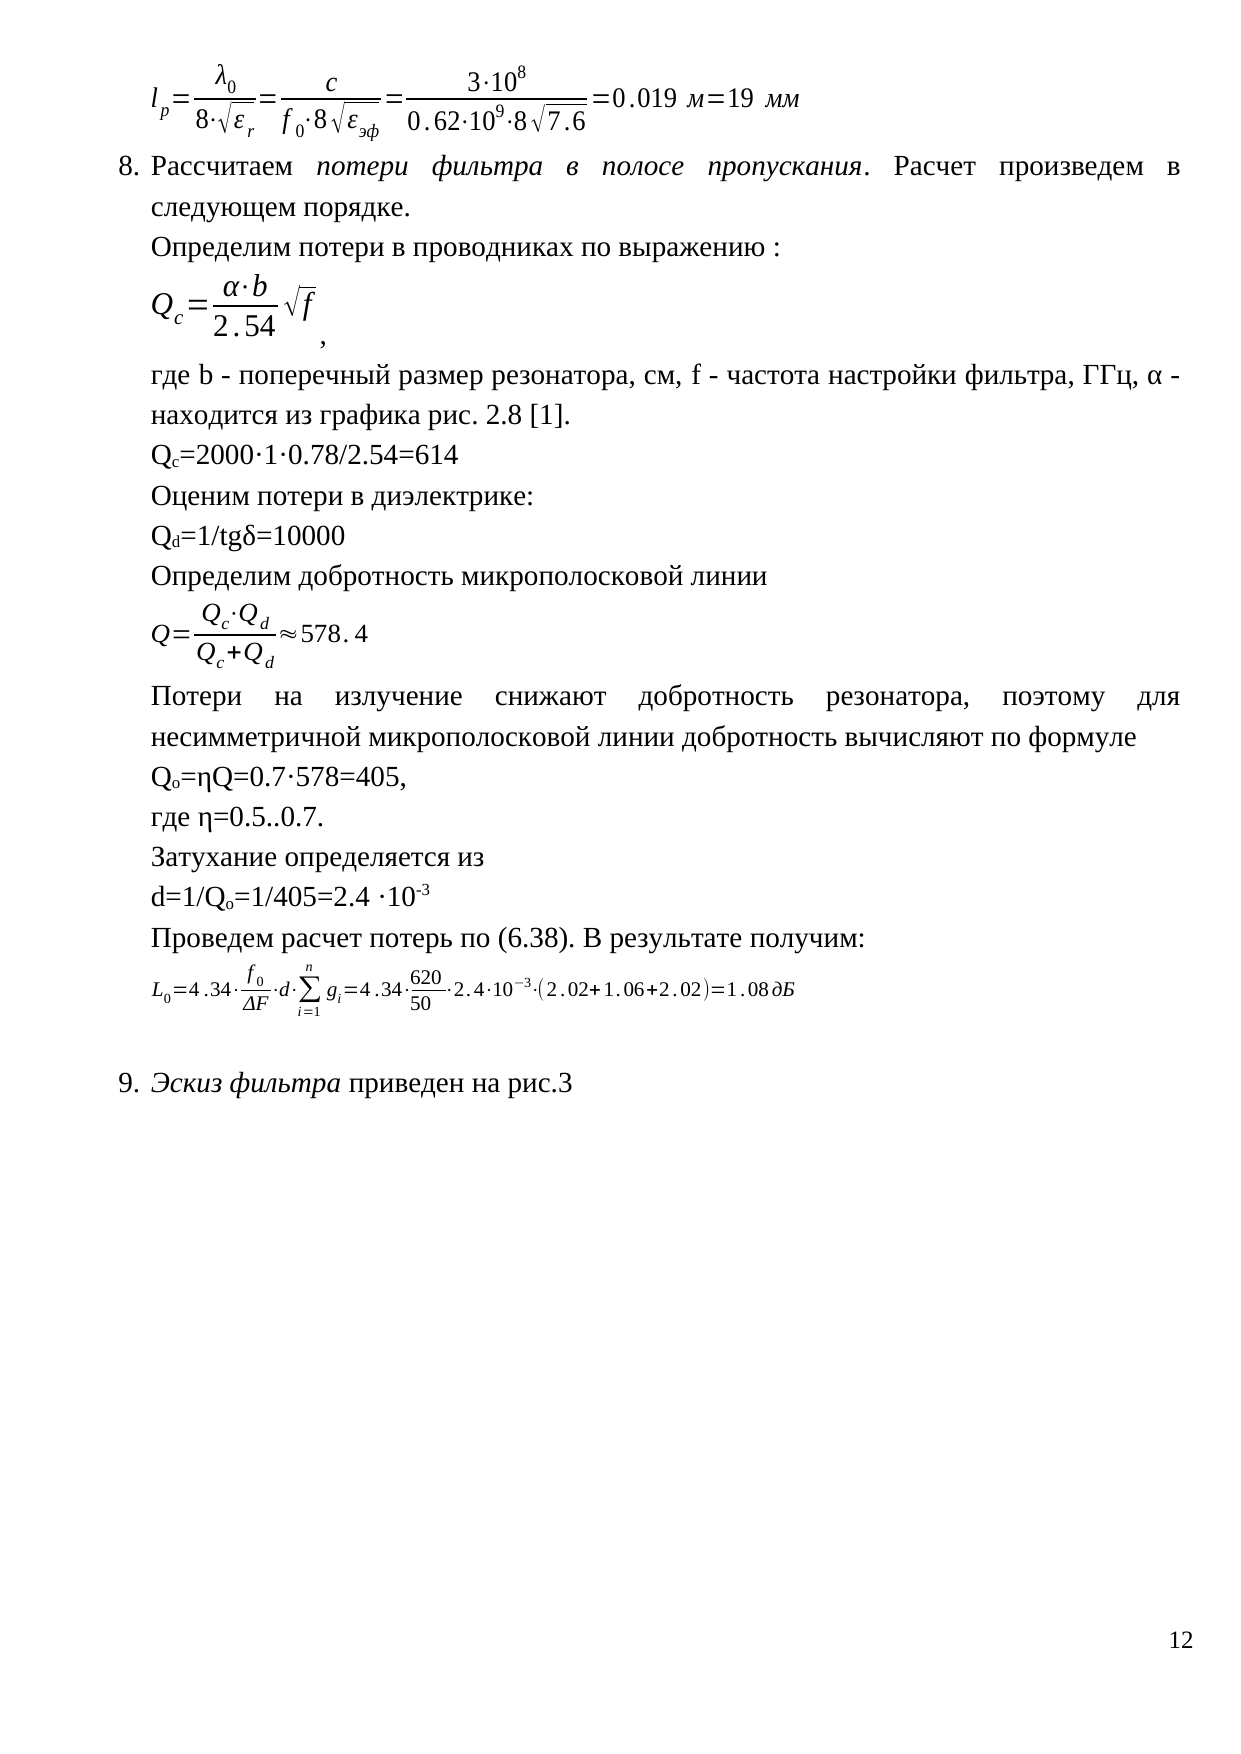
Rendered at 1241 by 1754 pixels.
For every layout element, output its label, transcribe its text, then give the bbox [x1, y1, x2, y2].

text где η=0.5..0.7. [151, 799, 1181, 833]
list Рассчитаем потери фильтра в полосе пропускания. Расчет произведем в следующем порядке. [118, 148, 1181, 222]
text Определим потери в проводниках по выражению : [151, 229, 1181, 262]
text где b - поперечный размер резонатора, см, f - частота настройки фильтра, ГГц, α - находится из графика рис. 2.8 [1]. [151, 357, 1181, 431]
list Эскиз фильтра приведен на рис.3 [118, 1065, 1181, 1099]
text Оценим потери в диэлектрике: [151, 478, 1181, 511]
text Определим добротность микрополосковой линии [151, 558, 1181, 592]
text Qc=2000·1·0.78/2.54=614 [151, 437, 1181, 471]
text Потери на излучение снижают добротность резонатора, поэтому для несимметричной микрополосковой линии добротность вычисляют по формуле [151, 678, 1181, 752]
text Затухание определяется из [151, 839, 1181, 873]
text Проведем расчет потерь по (6.38). В результате получим: [151, 920, 1181, 953]
text d=1/Qо=1/405=2.4 ·10-3 [151, 879, 1181, 913]
text Qd=1/tgδ=10000 [151, 518, 1181, 551]
text , [151, 269, 1181, 350]
text Qо=ηQ=0.7·578=405, [151, 759, 1181, 792]
